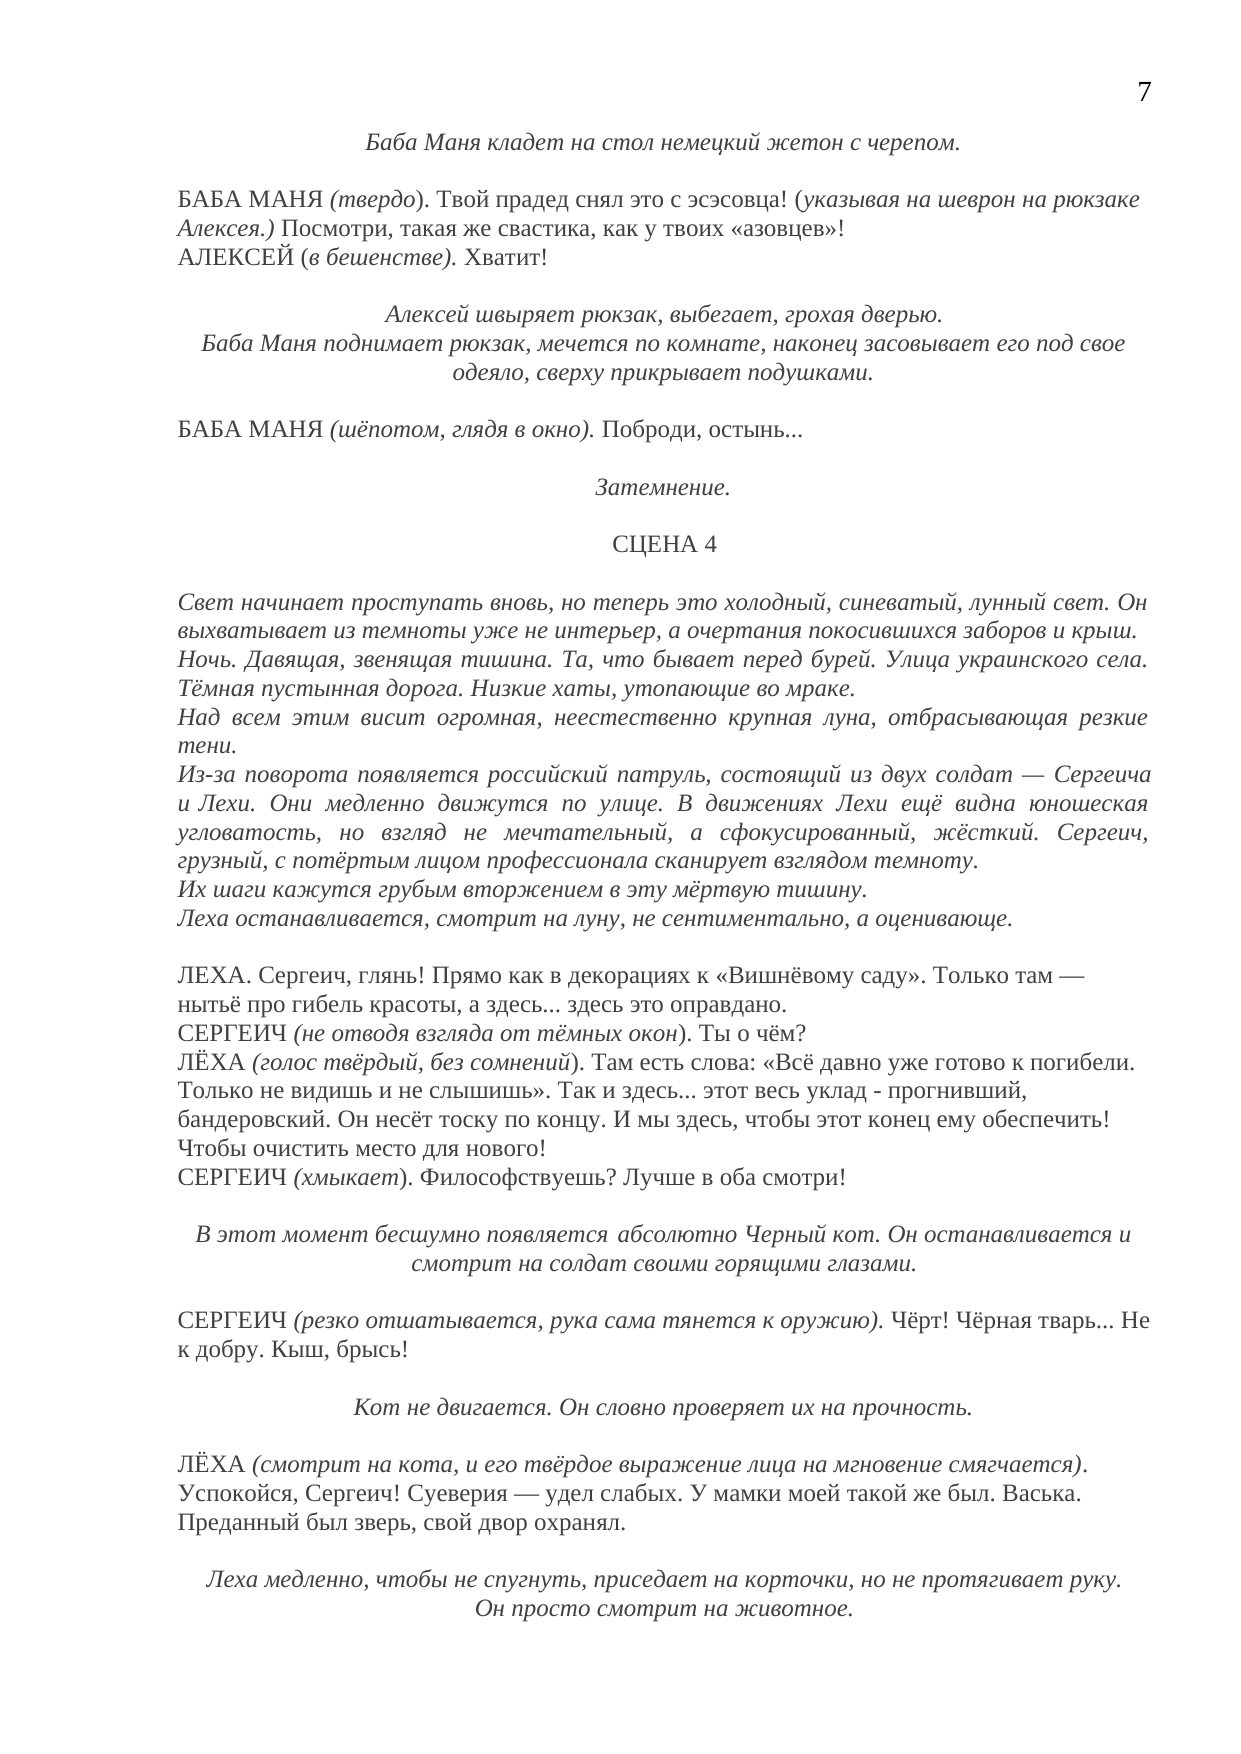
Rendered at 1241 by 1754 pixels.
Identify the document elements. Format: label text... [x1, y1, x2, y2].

text Затемнение. [177, 472, 1152, 500]
text Леха медленно, чтобы не спугнуть, приседает на корточки, но не протягивает руку. [177, 1564, 1152, 1593]
text В этот момент бесшумно появляется абсолютно Черный кот. Он останавливается и смотрит на солдат своими горящими глазами. [177, 1219, 1152, 1277]
text Из-за поворота появляется российский патруль, состоящий из двух солдат — Сергеича и Лехи. Они медленно движутся по улице. В движениях Лехи ещё видна юношеская угловатость, но взгляд не мечтательный, а сфокусированный, жёсткий. Сергеич, грузный, с потёртым лицом профессионала сканирует взглядом темноту. [177, 759, 1152, 874]
text Над всем этим висит огромная, неестественно крупная луна, отбрасывающая резкие тени. [177, 702, 1152, 759]
text ЛЁХА (голос твёрдый, без сомнений). Там есть слова: «Всё давно уже готово к погибели. Только не видишь и не слышишь». Так и здесь... этот весь уклад - прогнивший, бандеровский. Он несёт тоску по концу. И мы здесь, чтобы этот конец ему обеспечить! Чтобы очистить место для нового! [177, 1047, 1152, 1162]
text СЕРГЕИЧ (хмыкает). Философствуешь? Лучше в оба смотри! [177, 1162, 1152, 1190]
text БАБА МАНЯ (твердо). Твой прадед снял это с эсэсовца! (указывая на шеврон на рюкзаке Алексея.) Посмотри, такая же свастика, как у твоих «азовцев»! [177, 184, 1152, 242]
text БАБА МАНЯ (шёпотом, глядя в окно). Поброди, остынь... [177, 414, 1152, 443]
text Ночь. Давящая, звенящая тишина. Та, что бывает перед бурей. Улица украинского села. Тёмная пустынная дорога. Низкие хаты, утопающие во мраке. [177, 644, 1152, 702]
text ЛЕХА. Сергеич, глянь! Прямо как в декорациях к «Вишнёвому саду». Только там — нытьё про гибель красоты, а здесь... здесь это оправдано. [177, 932, 1152, 1018]
text СЦЕНА 4 [177, 529, 1152, 558]
text Леха останавливается, смотрит на луну, не сентиментально, а оценивающе. [177, 903, 1152, 932]
text Их шаги кажутся грубым вторжением в эту мёртвую тишину. [177, 874, 1152, 903]
text АЛЕКСЕЙ (в бешенстве). Хватит! [177, 242, 1152, 270]
text Кот не двигается. Он словно проверяет их на прочность. [177, 1392, 1152, 1420]
text Свет начинает проступать вновь, но теперь это холодный, синеватый, лунный свет. Он выхватывает из темноты уже не интерьер, а очертания покосившихся заборов и крыш. [177, 587, 1152, 644]
text ЛЁХА (смотрит на кота, и его твёрдое выражение лица на мгновение смягчается). Успокойся, Сергеич! Суеверия — удел слабых. У мамки моей такой же был. Васька. Преданный был зверь, свой двор охранял. [177, 1449, 1152, 1535]
text Алексей швыряет рюкзак, выбегает, грохая дверью. [177, 299, 1152, 328]
text Баба Маня кладет на стол немецкий жетон с черепом. [177, 127, 1152, 155]
text Он просто смотрит на животное. [177, 1593, 1152, 1622]
text Баба Маня поднимает рюкзак, мечется по комнате, наконец засовывает его под свое одеяло, сверху прикрывает подушками. [177, 328, 1152, 385]
text СЕРГЕИЧ (не отводя взгляда от тёмных окон). Ты о чём? [177, 1018, 1152, 1047]
text СЕРГЕИЧ (резко отшатывается, рука сама тянется к оружию). Чёрт! Чёрная тварь... Не к добру. Кыш, брысь! [177, 1305, 1152, 1363]
